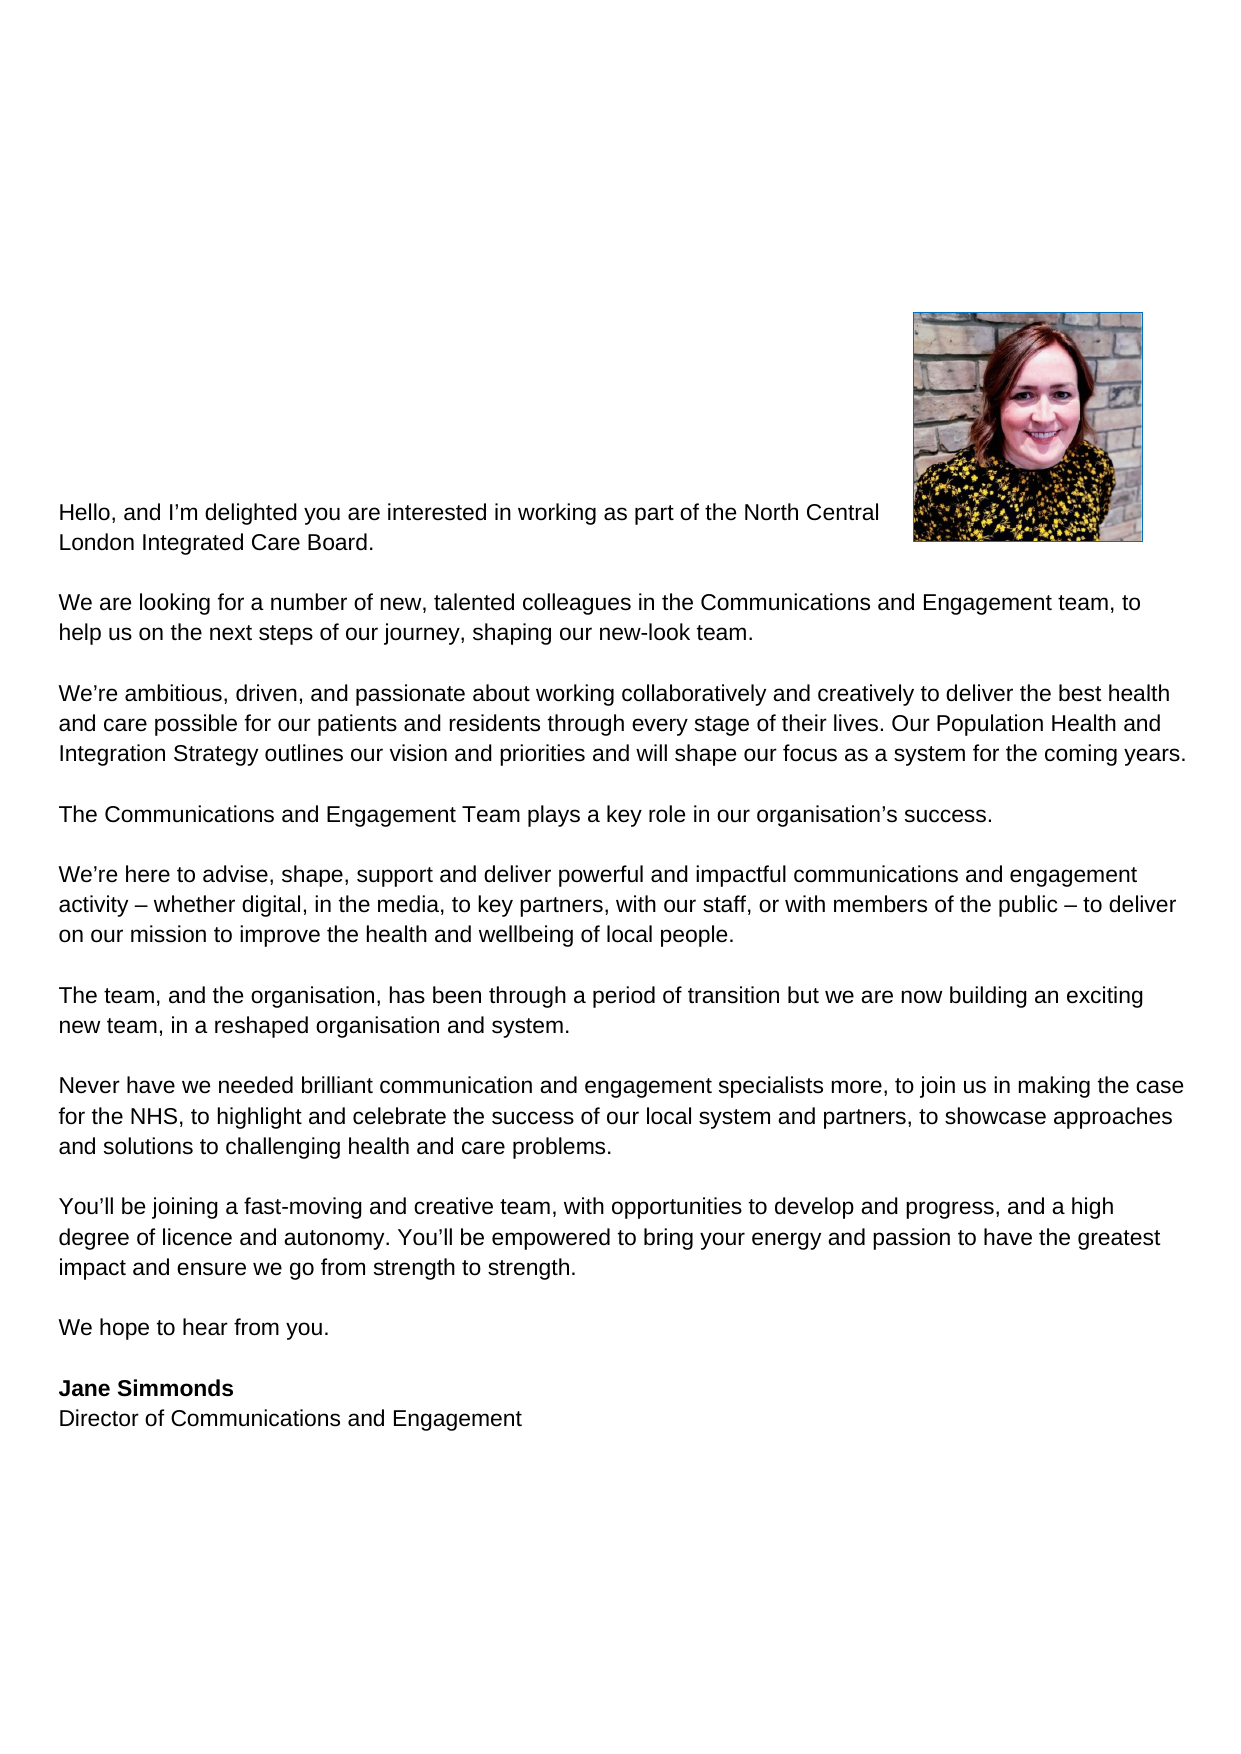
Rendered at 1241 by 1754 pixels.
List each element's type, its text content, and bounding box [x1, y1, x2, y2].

text You’ll be joining a fast-moving and creative team, with opportunities to develop and progress, and a high degree of licence and autonomy. You’ll be empowered to bring your energy and passion to have the greatest impact and ensure we go from strength to strength. [58, 1193, 1190, 1280]
text Director of Communications and Engagement [58, 1405, 1190, 1431]
text Jane Simmonds [58, 1374, 1190, 1401]
text We’re here to advise, shape, support and deliver powerful and impactful communications and engagement activity – whether digital, in the media, to key partners, with our staff, or with members of the public – to deliver on our mission to improve the health and wellbeing of local people. [58, 861, 1190, 948]
text We’re ambitious, driven, and passionate about working collaboratively and creatively to deliver the best health and care possible for our patients and residents through every stage of their lives. Our Population Health and Integration Strategy outlines our vision and priorities and will shape our focus as a system for the coming years. [58, 680, 1190, 766]
text The Communications and Engagement Team plays a key role in our organisation’s success. [58, 801, 1190, 827]
picture [914, 313, 1142, 541]
text The team, and the organisation, has been through a period of transition but we are now building an exciting new team, in a reshaped organisation and system. [58, 982, 1190, 1038]
text Never have we needed brilliant communication and engagement specialists more, to join us in making the case for the NHS, to highlight and celebrate the success of our local system and partners, to showcase approaches and solutions to challenging health and care problems. [58, 1072, 1190, 1159]
text We are looking for a number of new, talented colleagues in the Communications and Engagement team, to help us on the next steps of our journey, shaping our new-look team. [58, 589, 1190, 646]
text We hope to hear from you. [58, 1314, 1190, 1340]
text Hello, and I’m delighted you are interested in working as part of the North Central London Integrated Care Board. [58, 498, 1190, 555]
